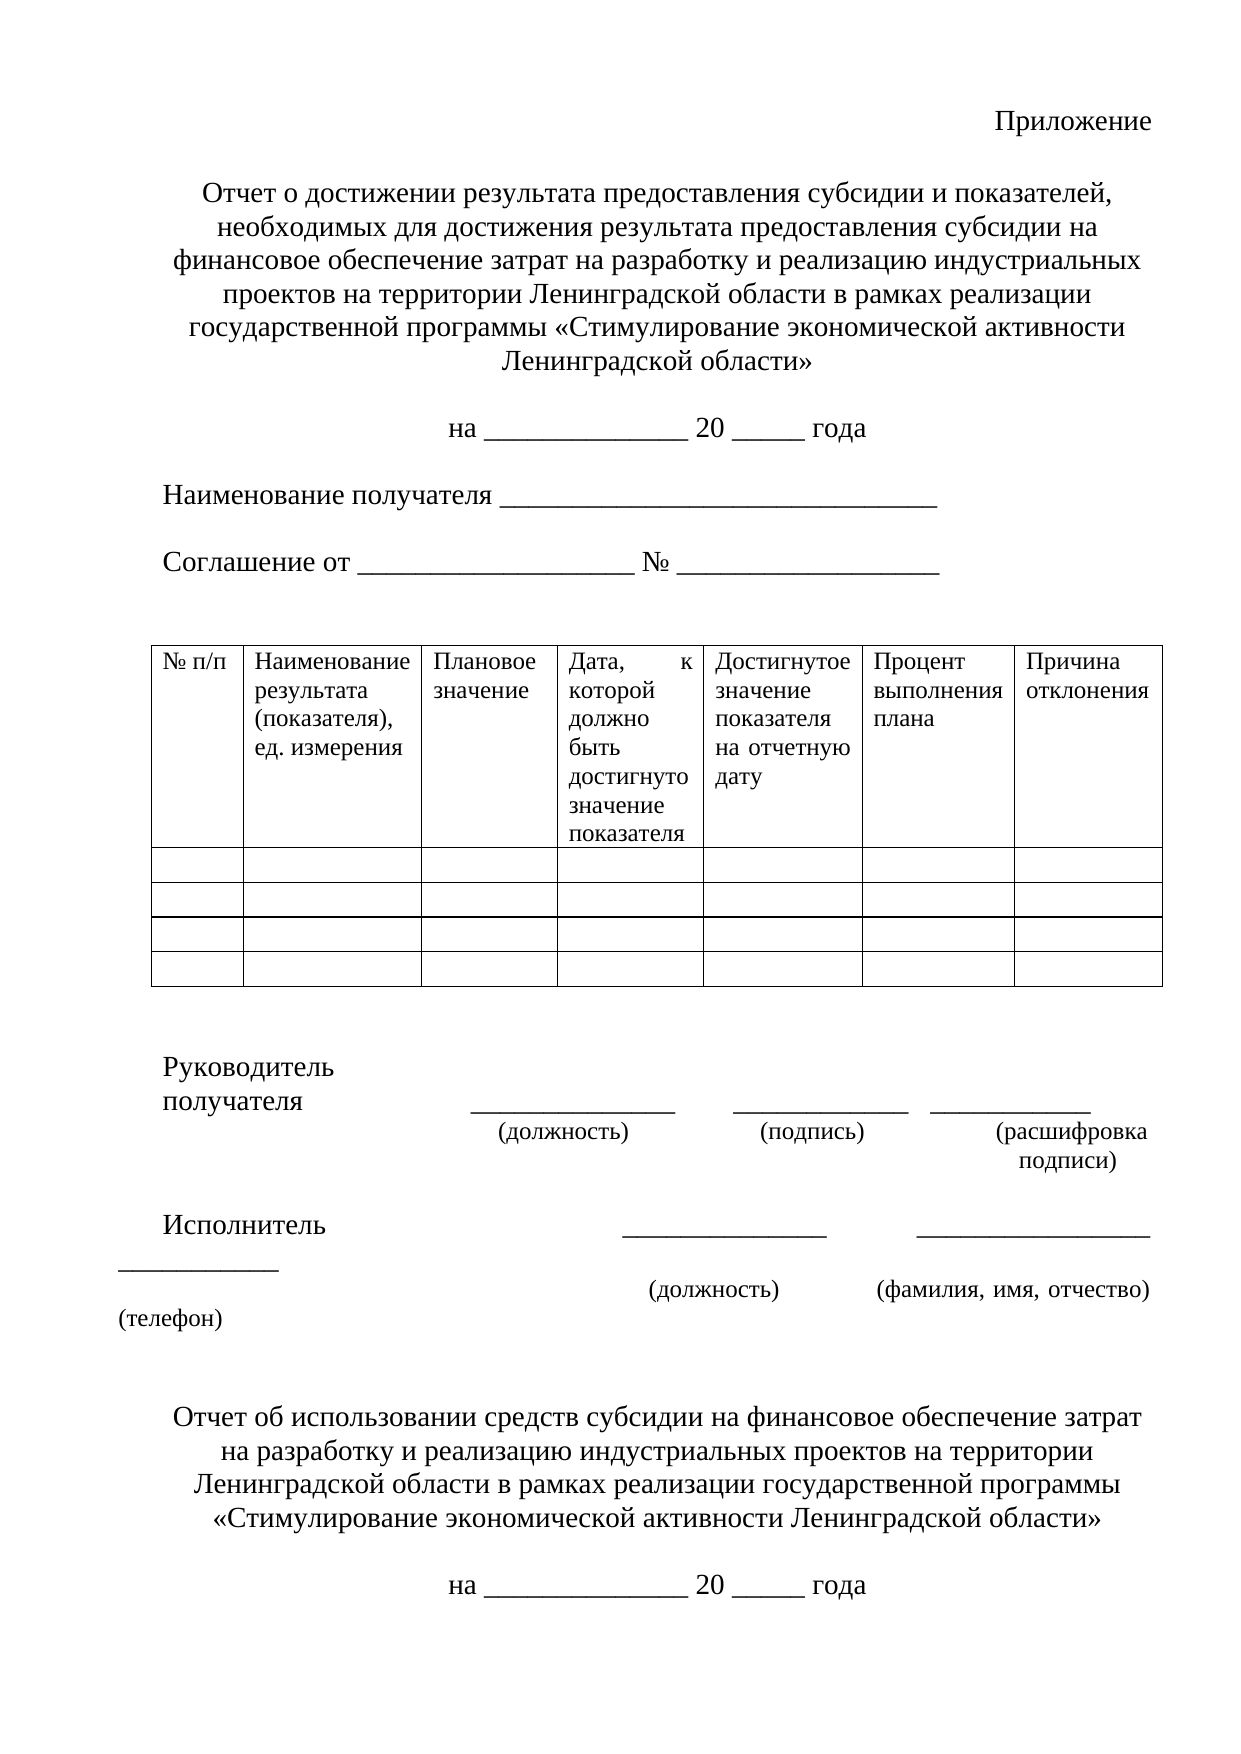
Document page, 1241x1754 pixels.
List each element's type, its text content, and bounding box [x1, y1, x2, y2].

table_cell [863, 952, 1014, 986]
text (должность) (подпись) (расшифровка [118, 1116, 1152, 1145]
table_cell [863, 848, 1014, 882]
table_header Наименование результата (показателя), ед. измерения [244, 646, 421, 847]
text Приложение [118, 103, 1152, 137]
table_cell [558, 918, 703, 951]
table_header Дата, к которой должно быть достигнуто значение показателя [558, 646, 703, 847]
text (должность) (фамилия, имя, отчество) (телефон) [118, 1274, 1152, 1332]
table_cell [558, 883, 703, 916]
table_cell [152, 848, 243, 882]
text Руководитель [118, 1049, 1152, 1083]
table_cell [422, 918, 557, 951]
text получателя ______________ ____________ ___________ [118, 1083, 1152, 1116]
table_cell [244, 918, 421, 951]
list Отчет об использовании средств субсидии на финансовое обеспечение затрат на разработку и реализацию индустриальных проектов на территории Ленинградской области в рамках реализации государственной программы «Стимулирование экономической активности Ленинградской области» [162, 1399, 1152, 1533]
table_cell [704, 883, 862, 916]
table_cell [863, 918, 1014, 951]
table_cell [863, 883, 1014, 916]
table_cell [558, 848, 703, 882]
table_cell [1015, 952, 1162, 986]
table_cell [558, 952, 703, 986]
table_header № п/п [152, 646, 243, 847]
list Соглашение от ___________________ № __________________ [162, 544, 1152, 578]
text Исполнитель ______________ ________________ ___________ [118, 1207, 1152, 1274]
list Отчет о достижении результата предоставления субсидии и показателей, необходимых для достижения результата предоставления субсидии на финансовое обеспечение затрат на разработку и реализацию индустриальных проектов на территории Ленинградской области в рамках реализации государственной программы «Стимулирование экономической активности Ленинградской области» [162, 175, 1152, 377]
table_cell [244, 952, 421, 986]
list Наименование получателя ______________________________ [162, 477, 1152, 511]
list на ______________ 20 _____ года [162, 1567, 1152, 1600]
text подписи) [118, 1145, 1152, 1174]
table_header Причина отклонения [1015, 646, 1162, 847]
table_cell [422, 848, 557, 882]
list на ______________ 20 _____ года [162, 410, 1152, 444]
table_cell [244, 883, 421, 916]
table_header Достигнутое значение показателя на отчетную дату [704, 646, 862, 847]
table_header Процент выполнения плана [863, 646, 1014, 847]
table_cell [152, 918, 243, 951]
table_cell [704, 848, 862, 882]
table_cell [1015, 848, 1162, 882]
table_cell [704, 952, 862, 986]
table_cell [244, 848, 421, 882]
table_cell [422, 883, 557, 916]
table_cell [1015, 883, 1162, 916]
table_cell [1015, 918, 1162, 951]
table_header Плановое значение [422, 646, 557, 847]
table_cell [422, 952, 557, 986]
table_cell [152, 883, 243, 916]
table_cell [704, 918, 862, 951]
table_cell [152, 952, 243, 986]
